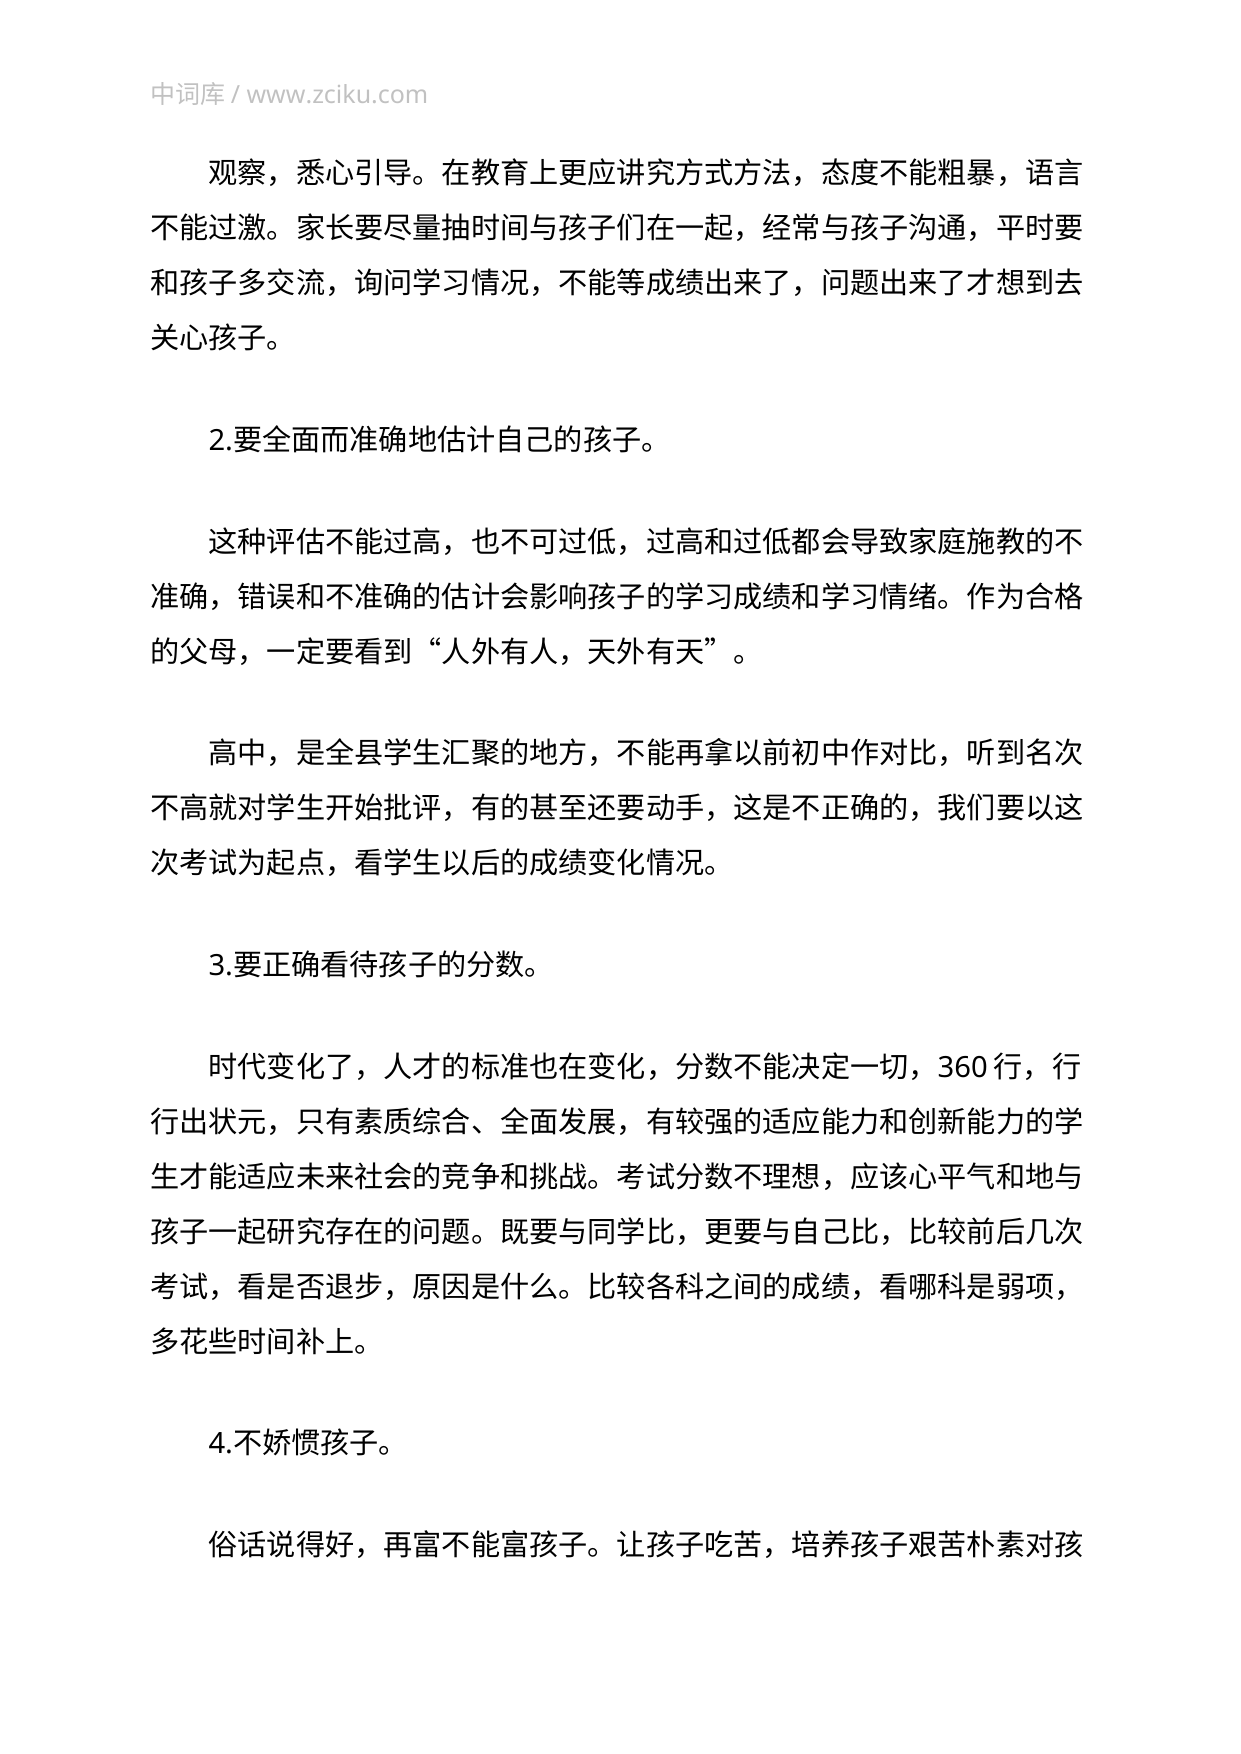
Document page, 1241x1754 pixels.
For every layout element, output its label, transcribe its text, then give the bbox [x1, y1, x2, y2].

text 观察，悉心引导。在教育上更应讲究方式方法，态度不能粗暴，语言不能过激。家长要尽量抽时间与孩子们在一起，经常与孩子沟通，平时要和孩子多交流，询问学习情况，不能等成绩出来了，问题出来了才想到去关心孩子。 [150, 150, 1090, 357]
text 高中，是全县学生汇聚的地方，不能再拿以前初中作对比，听到名次不高就对学生开始批评，有的甚至还要动手，这是不正确的，我们要以这次考试为起点，看学生以后的成绩变化情况。 [150, 730, 1090, 882]
text 2.要全面而准确地估计自己的孩子。 [150, 416, 1090, 459]
text 时代变化了，人才的标准也在变化，分数不能决定一切，360行，行行出状元，只有素质综合、全面发展，有较强的适应能力和创新能力的学生才能适应未来社会的竞争和挑战。考试分数不理想，应该心平气和地与孩子一起研究存在的问题。既要与同学比，更要与自己比，比较前后几次考试，看是否退步，原因是什么。比较各科之间的成绩，看哪科是弱项，多花些时间补上。 [150, 1043, 1090, 1360]
text 4.不娇惯孩子。 [150, 1420, 1090, 1462]
text 这种评估不能过高，也不可过低，过高和过低都会导致家庭施教的不准确，错误和不准确的估计会影响孩子的学习成绩和学习情绪。作为合格的父母，一定要看到“人外有人，天外有天”。 [150, 518, 1090, 671]
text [150, 1522, 1090, 1564]
text 3.要正确看待孩子的分数。 [150, 942, 1090, 984]
